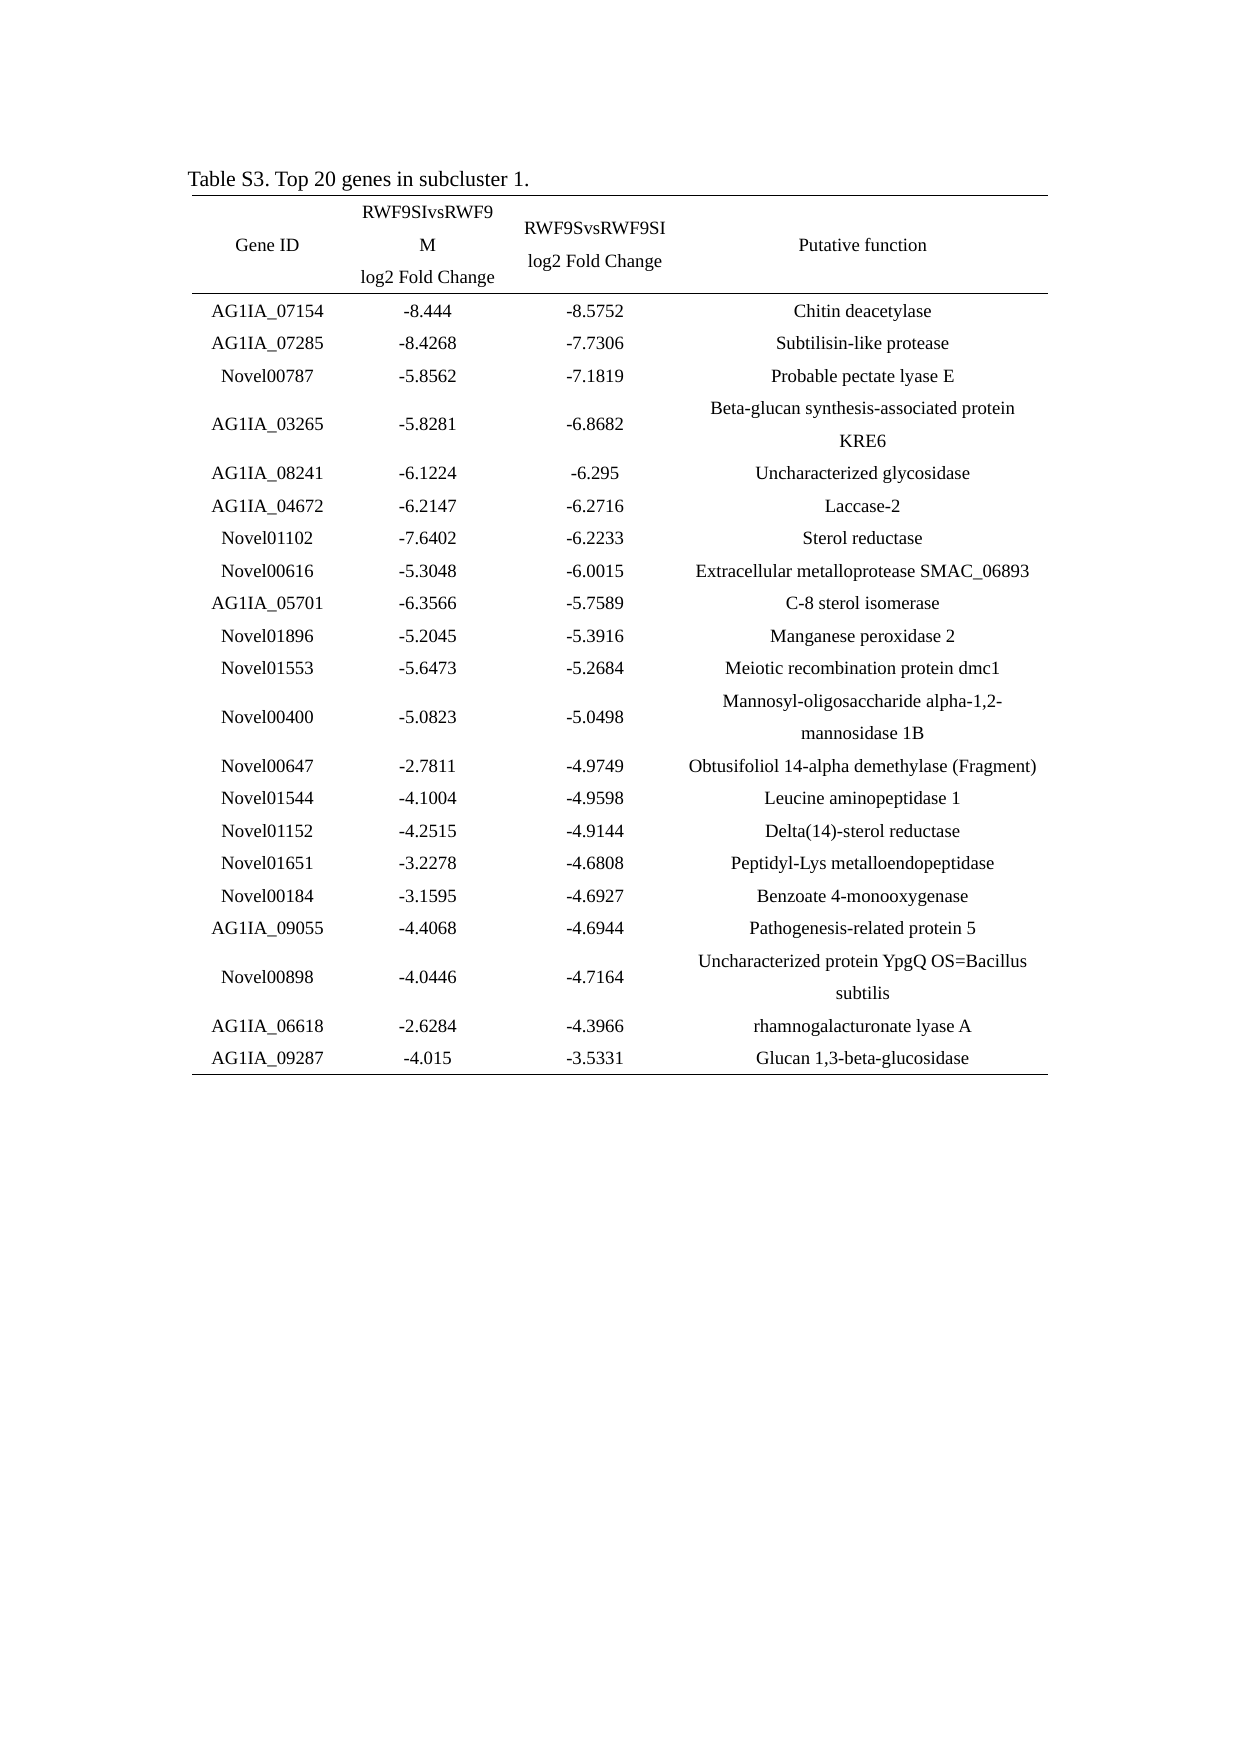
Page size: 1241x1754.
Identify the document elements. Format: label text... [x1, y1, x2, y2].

table_cell Manganese peroxidase 2 [677, 619, 1048, 652]
table_cell -8.444 [342, 294, 513, 327]
table_cell AG1IA_06618 [192, 1009, 342, 1042]
table_cell AG1IA_07154 [192, 294, 342, 327]
table_cell -6.295 [513, 457, 677, 489]
table_cell AG1IA_03265 [192, 392, 342, 457]
table_cell Novel01651 [192, 847, 342, 879]
table_cell -5.8281 [342, 392, 513, 457]
table_cell -6.3566 [342, 587, 513, 619]
table_cell Chitin deacetylase [677, 294, 1048, 327]
table_cell Novel00787 [192, 359, 342, 392]
table_header RWF9SIvsRWF9M log2 Fold Change [342, 196, 513, 293]
table_cell Novel01544 [192, 782, 342, 814]
table_cell AG1IA_08241 [192, 457, 342, 489]
table_cell -4.4068 [342, 912, 513, 944]
table_cell Delta(14)-sterol reductase [677, 814, 1048, 847]
table_cell -4.9598 [513, 782, 677, 814]
table_cell -5.0498 [513, 684, 677, 749]
table_header Putative function [677, 196, 1048, 293]
table_cell Glucan 1,3-beta-glucosidase [677, 1042, 1048, 1074]
table_cell Leucine aminopeptidase 1 [677, 782, 1048, 814]
table_cell -4.9144 [513, 814, 677, 847]
table_cell -3.1595 [342, 879, 513, 912]
table_cell -5.6473 [342, 652, 513, 684]
table_cell -5.0823 [342, 684, 513, 749]
table_cell Novel01553 [192, 652, 342, 684]
table_cell -5.3048 [342, 554, 513, 587]
table_header Gene ID [192, 196, 342, 293]
table_cell Uncharacterized protein YpgQ OS=Bacillus subtilis [677, 944, 1048, 1009]
table_cell -6.2716 [513, 489, 677, 522]
table_cell -7.7306 [513, 327, 677, 359]
table_cell -7.1819 [513, 359, 677, 392]
table_cell -7.6402 [342, 522, 513, 554]
table_cell Novel00616 [192, 554, 342, 587]
table_cell Novel01102 [192, 522, 342, 554]
text Table S3. Top 20 genes in subcluster 1. [187, 162, 1053, 194]
table_cell -4.0446 [342, 944, 513, 1009]
table_cell -6.8682 [513, 392, 677, 457]
table_cell Novel00898 [192, 944, 342, 1009]
table_cell AG1IA_07285 [192, 327, 342, 359]
table_cell -6.2233 [513, 522, 677, 554]
table_cell -8.4268 [342, 327, 513, 359]
table_cell Novel01152 [192, 814, 342, 847]
table_cell Benzoate 4-monooxygenase [677, 879, 1048, 912]
table_cell Novel01896 [192, 619, 342, 652]
table_cell Pathogenesis-related protein 5 [677, 912, 1048, 944]
table_cell Novel00184 [192, 879, 342, 912]
table_cell Laccase-2 [677, 489, 1048, 522]
table_cell -4.3966 [513, 1009, 677, 1042]
table_cell AG1IA_04672 [192, 489, 342, 522]
table_cell -8.5752 [513, 294, 677, 327]
table_cell Meiotic recombination protein dmc1 [677, 652, 1048, 684]
table_cell -4.1004 [342, 782, 513, 814]
table_cell -4.6944 [513, 912, 677, 944]
table_cell -6.1224 [342, 457, 513, 489]
table_cell Beta-glucan synthesis-associated protein KRE6 [677, 392, 1048, 457]
table_cell -5.7589 [513, 587, 677, 619]
table_cell AG1IA_09287 [192, 1042, 342, 1074]
table_cell Novel00647 [192, 749, 342, 782]
table_cell -5.2045 [342, 619, 513, 652]
table_cell C-8 sterol isomerase [677, 587, 1048, 619]
table_cell -4.6927 [513, 879, 677, 912]
table_cell Mannosyl-oligosaccharide alpha-1,2-mannosidase 1B [677, 684, 1048, 749]
table_cell -6.0015 [513, 554, 677, 587]
table_cell Sterol reductase [677, 522, 1048, 554]
table_cell -3.2278 [342, 847, 513, 879]
table_cell -5.8562 [342, 359, 513, 392]
table_cell AG1IA_09055 [192, 912, 342, 944]
table_cell Probable pectate lyase E [677, 359, 1048, 392]
table_cell rhamnogalacturonate lyase A [677, 1009, 1048, 1042]
table_cell Obtusifoliol 14-alpha demethylase (Fragment) [677, 749, 1048, 782]
table_cell -2.7811 [342, 749, 513, 782]
table_cell -3.5331 [513, 1042, 677, 1074]
table_cell -4.7164 [513, 944, 677, 1009]
table_cell -4.015 [342, 1042, 513, 1074]
table_cell -4.6808 [513, 847, 677, 879]
table_cell AG1IA_05701 [192, 587, 342, 619]
table_cell Extracellular metalloprotease SMAC_06893 [677, 554, 1048, 587]
table_cell -5.2684 [513, 652, 677, 684]
table_cell Peptidyl-Lys metalloendopeptidase [677, 847, 1048, 879]
table_cell -5.3916 [513, 619, 677, 652]
table_cell -2.6284 [342, 1009, 513, 1042]
table_cell -4.2515 [342, 814, 513, 847]
table_header RWF9SvsRWF9SI log2 Fold Change [513, 196, 677, 293]
table_cell Uncharacterized glycosidase [677, 457, 1048, 489]
table_cell -4.9749 [513, 749, 677, 782]
table_cell Novel00400 [192, 684, 342, 749]
table_cell Subtilisin-like protease [677, 327, 1048, 359]
table_cell -6.2147 [342, 489, 513, 522]
